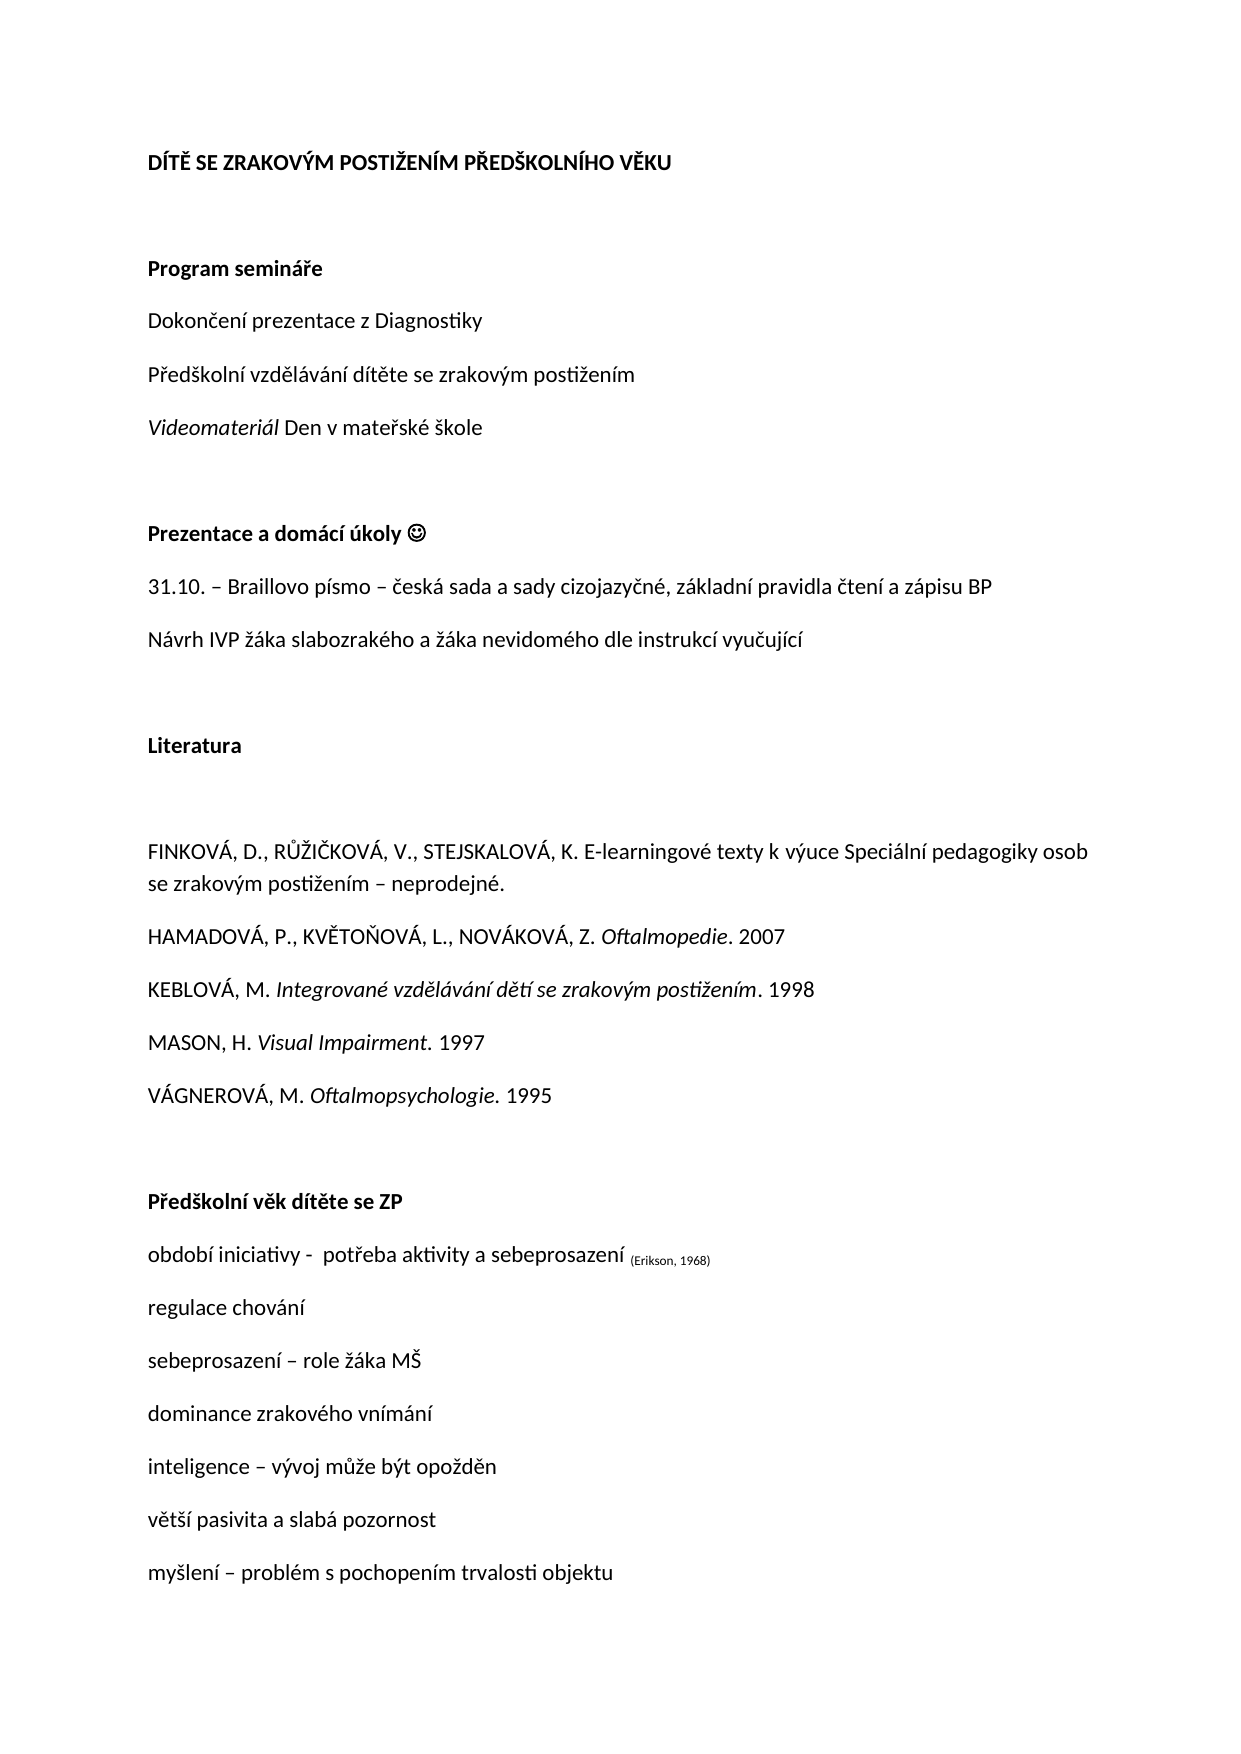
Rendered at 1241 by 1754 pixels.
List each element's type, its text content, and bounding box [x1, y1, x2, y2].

text DÍTĚ SE ZRAKOVÝM POSTIŽENÍM PŘEDŠKOLNÍHO VĚKU [148, 148, 1093, 176]
text VÁGNEROVÁ, M. Oftalmopsychologie. 1995 [148, 1081, 1093, 1109]
text Návrh IVP žáka slabozrakého a žáka nevidomého dle instrukcí vyučující [148, 625, 1093, 653]
text Předškolní vzdělávání dítěte se zrakovým postižením [148, 360, 1093, 388]
text sebeprosazení – role žáka MŠ [148, 1346, 1093, 1374]
text FINKOVÁ, D., RŮŽIČKOVÁ, V., STEJSKALOVÁ, K. E-learningové texty k výuce Speciální pedagogiky osob se zrakovým postižením – neprodejné. [148, 837, 1093, 897]
text Literatura [148, 731, 1093, 759]
text dominance zrakového vnímání [148, 1399, 1093, 1427]
text regulace chování [148, 1293, 1093, 1321]
text MASON, H. Visual Impairment. 1997 [148, 1028, 1093, 1056]
text Dokončení prezentace z Diagnostiky [148, 307, 1093, 335]
text HAMADOVÁ, P., KVĚTOŇOVÁ, L., NOVÁKOVÁ, Z. Oftalmopedie. 2007 [148, 922, 1093, 950]
text myšlení – problém s pochopením trvalosti objektu [148, 1558, 1093, 1586]
text KEBLOVÁ, M. Integrované vzdělávání dětí se zrakovým postižením. 1998 [148, 975, 1093, 1003]
text období iniciativy - potřeba aktivity a sebeprosazení (Erikson, 1968) [148, 1240, 1093, 1268]
text Program semináře [148, 254, 1093, 282]
text větší pasivita a slabá pozornost [148, 1505, 1093, 1533]
text Prezentace a domácí úkoly [148, 519, 1093, 547]
text Předškolní věk dítěte se ZP [148, 1187, 1093, 1215]
text 31.10. – Braillovo písmo – česká sada a sady cizojazyčné, základní pravidla čtení a zápisu BP [148, 572, 1093, 600]
text Videomateriál Den v mateřské škole [148, 413, 1093, 441]
text inteligence – vývoj může být opožděn [148, 1452, 1093, 1480]
